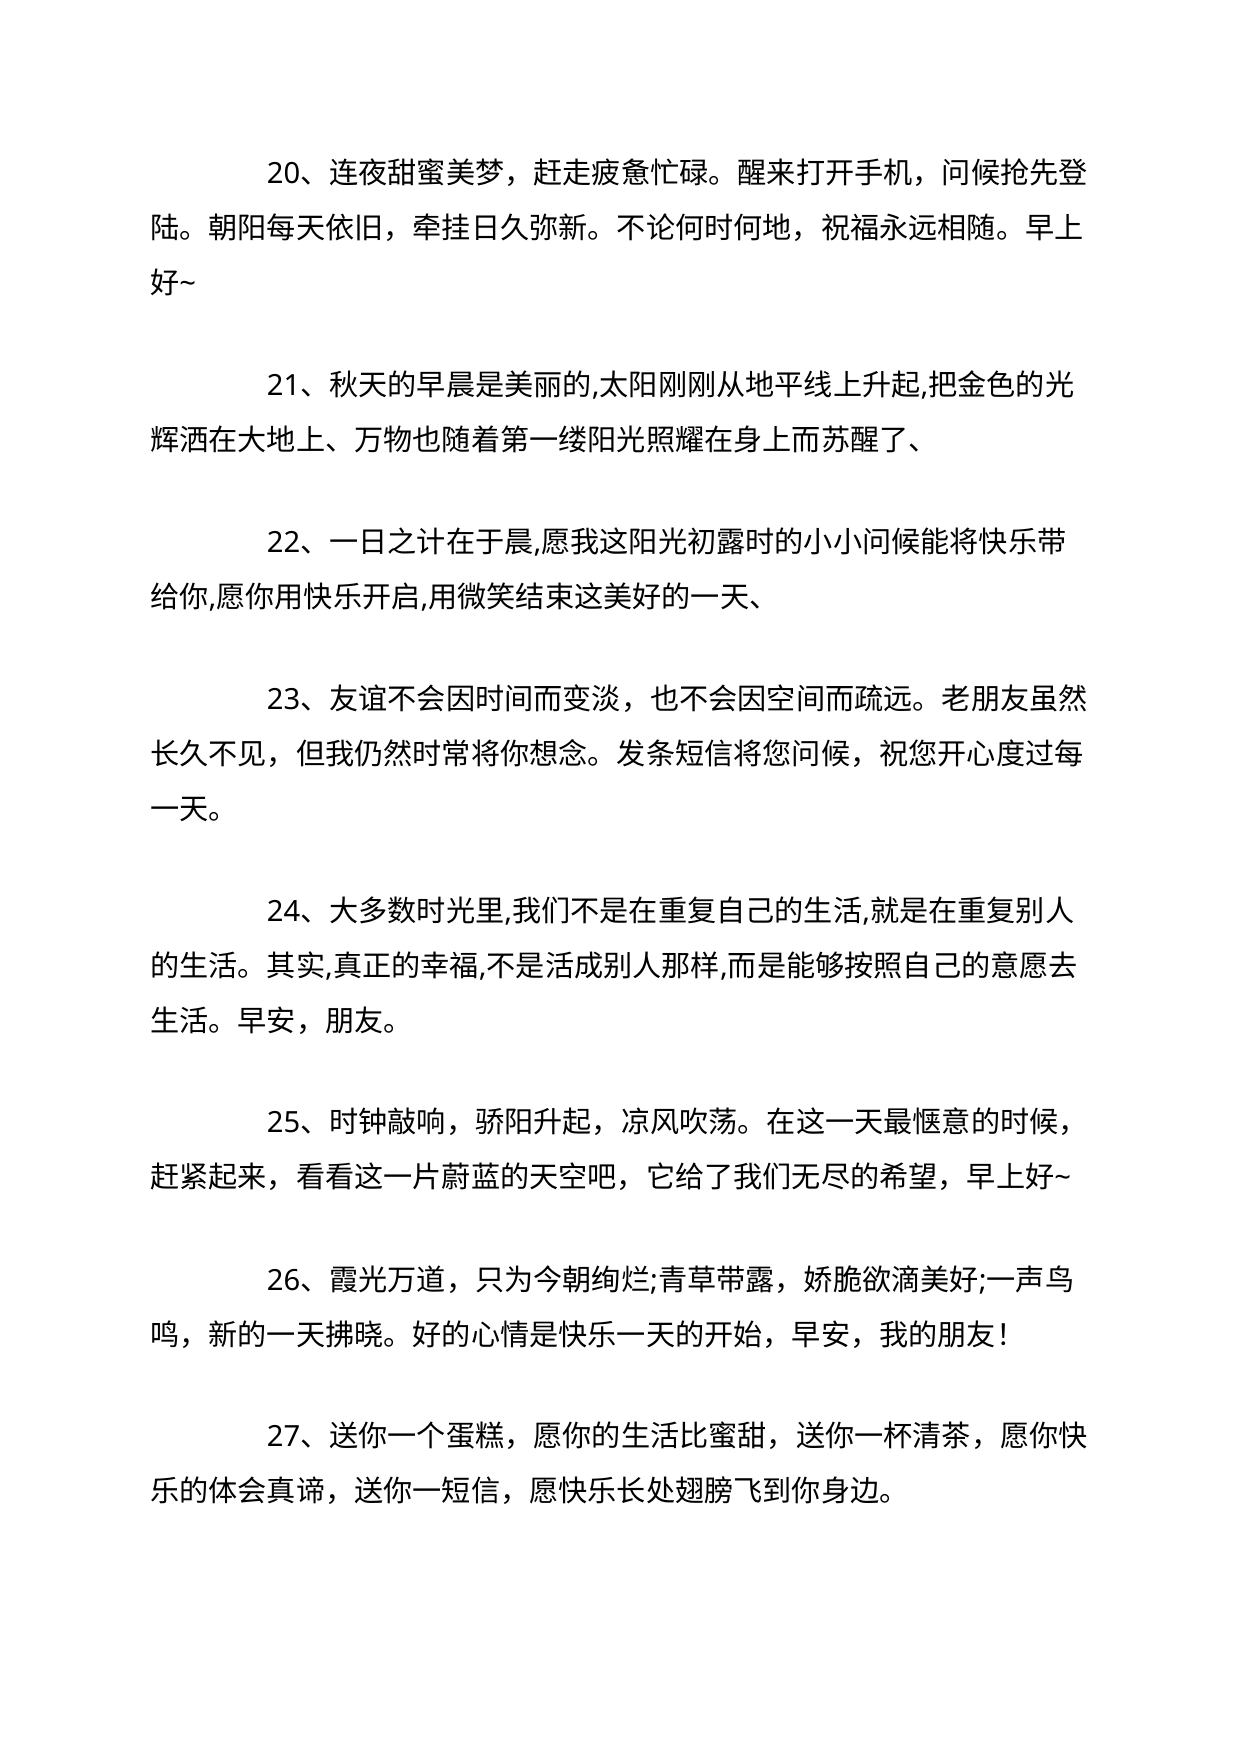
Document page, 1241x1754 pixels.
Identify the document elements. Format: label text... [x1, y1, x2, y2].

text 25、时钟敲响，骄阳升起，凉风吹荡。在这一天最惬意的时候，赶紧起来，看看这一片蔚蓝的天空吧，它给了我们无尽的希望，早上好~ [150, 1099, 1090, 1196]
text 24、大多数时光里,我们不是在重复自己的生活,就是在重复别人的生活。其实,真正的幸福,不是活成别人那样,而是能够按照自己的意愿去生活。早安，朋友。 [150, 887, 1090, 1039]
text 27、送你一个蛋糕，愿你的生活比蜜甜，送你一杯清茶，愿你快乐的体会真谛，送你一短信，愿快乐长处翅膀飞到你身边。 [150, 1413, 1090, 1510]
text 21、秋天的早晨是美丽的,太阳刚刚从地平线上升起,把金色的光辉洒在大地上、万物也随着第一缕阳光照耀在身上而苏醒了、 [150, 362, 1090, 459]
text 26、霞光万道，只为今朝绚烂;青草带露，娇脆欲滴美好;一声鸟鸣，新的一天拂晓。好的心情是快乐一天的开始，早安，我的朋友！ [150, 1256, 1090, 1353]
text 23、友谊不会因时间而变淡，也不会因空间而疏远。老朋友虽然长久不见，但我仍然时常将你想念。发条短信将您问候，祝您开心度过每一天。 [150, 676, 1090, 828]
text 20、连夜甜蜜美梦，赶走疲惫忙碌。醒来打开手机，问候抢先登陆。朝阳每天依旧，牵挂日久弥新。不论何时何地，祝福永远相随。早上好~ [150, 150, 1090, 302]
text 22、一日之计在于晨,愿我这阳光初露时的小小问候能将快乐带给你,愿你用快乐开启,用微笑结束这美好的一天、 [150, 519, 1090, 616]
